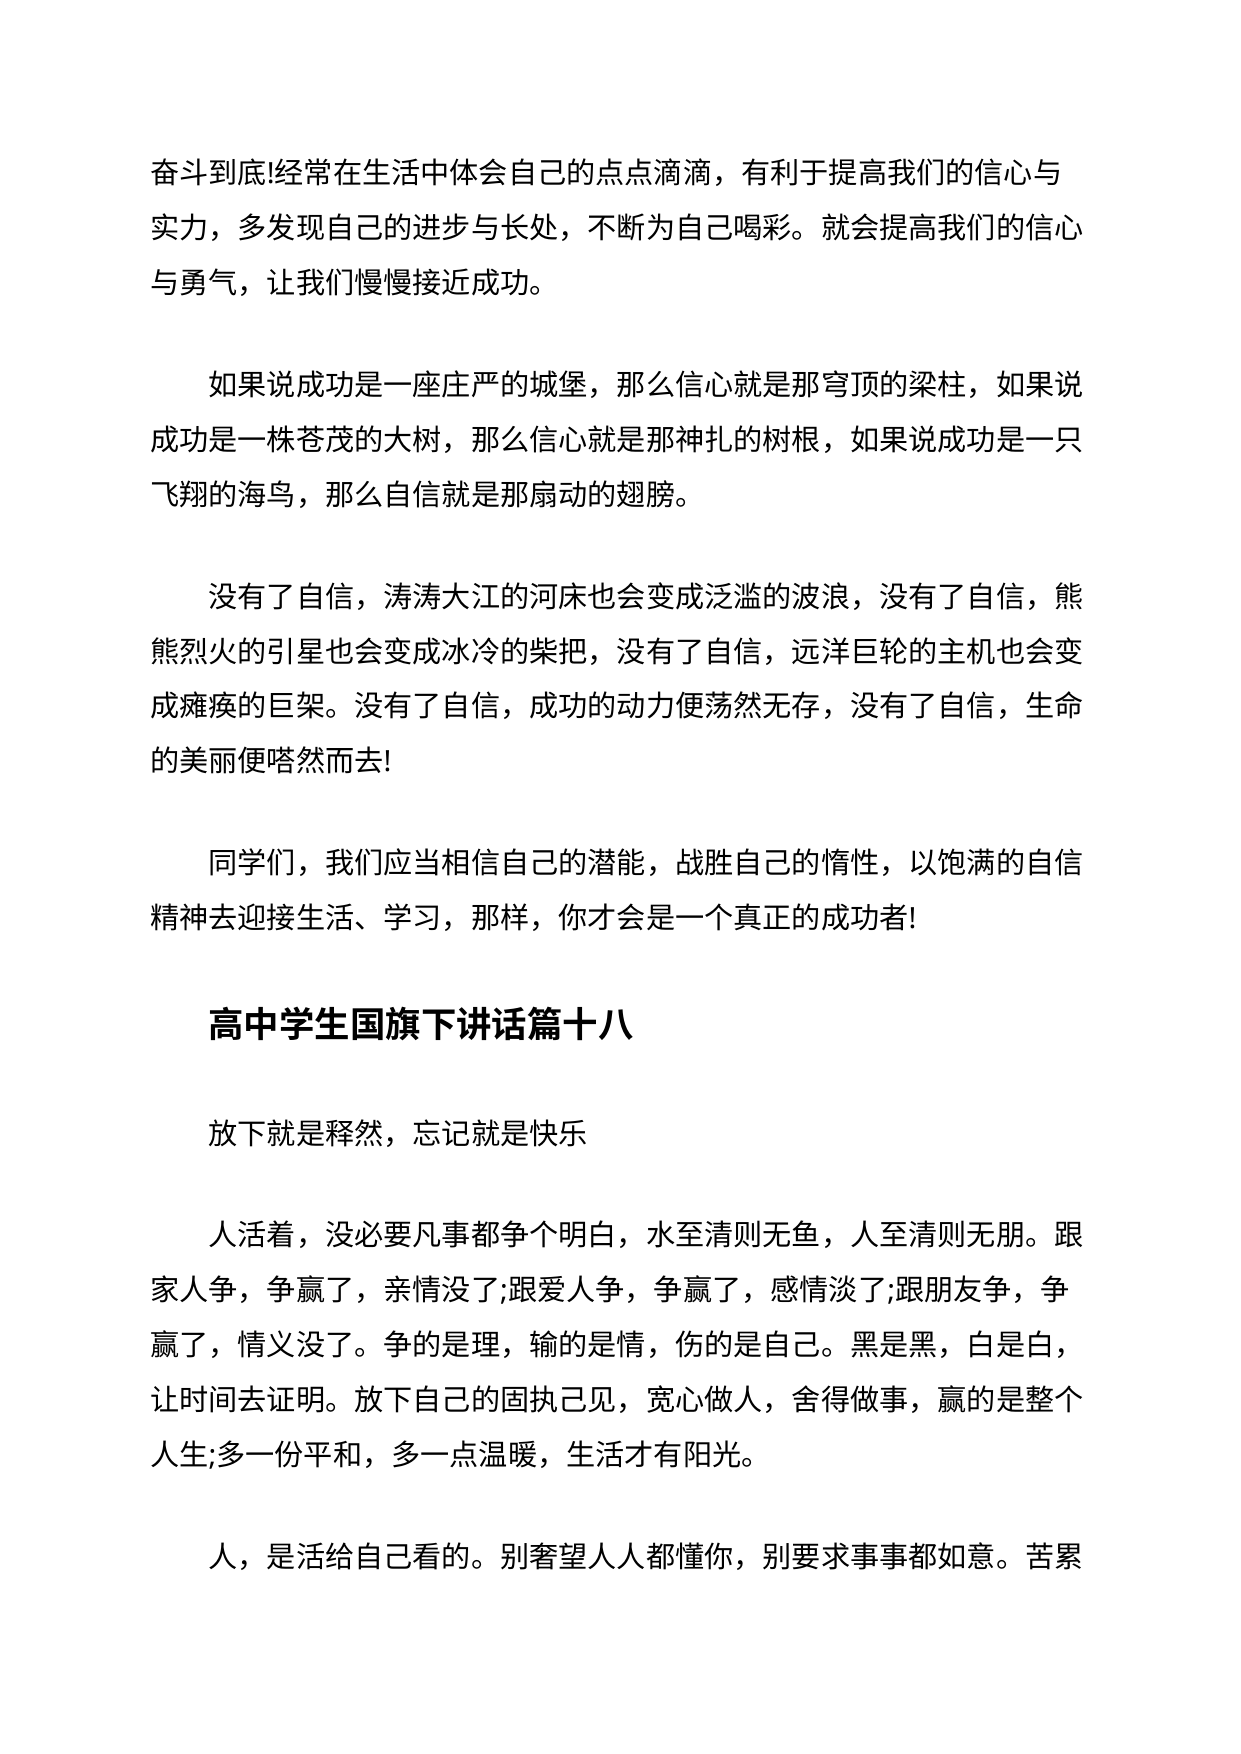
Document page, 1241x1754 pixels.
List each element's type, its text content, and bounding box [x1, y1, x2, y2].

text 没有了自信，涛涛大江的河床也会变成泛滥的波浪，没有了自信，熊熊烈火的引星也会变成冰冷的柴把，没有了自信，远洋巨轮的主机也会变成瘫痪的巨架。没有了自信，成功的动力便荡然无存，没有了自信，生命的美丽便嗒然而去! [150, 573, 1090, 780]
text 放下就是释然，忘记就是快乐 [150, 1110, 1090, 1152]
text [150, 1534, 1090, 1576]
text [150, 150, 1090, 302]
text 如果说成功是一座庄严的城堡，那么信心就是那穹顶的梁柱，如果说成功是一株苍茂的大树，那么信心就是那神扎的树根，如果说成功是一只飞翔的海鸟，那么自信就是那扇动的翅膀。 [150, 362, 1090, 514]
text 高中学生国旗下讲话篇十八 [150, 997, 1090, 1048]
text 人活着，没必要凡事都争个明白，水至清则无鱼，人至清则无朋。跟家人争，争赢了，亲情没了;跟爱人争，争赢了，感情淡了;跟朋友争，争赢了，情义没了。争的是理，输的是情，伤的是自己。黑是黑，白是白，让时间去证明。放下自己的固执己见，宽心做人，舍得做事，赢的是整个人生;多一份平和，多一点温暖，生活才有阳光。 [150, 1212, 1090, 1474]
text 同学们，我们应当相信自己的潜能，战胜自己的惰性，以饱满的自信精神去迎接生活、学习，那样，你才会是一个真正的成功者! [150, 840, 1090, 937]
